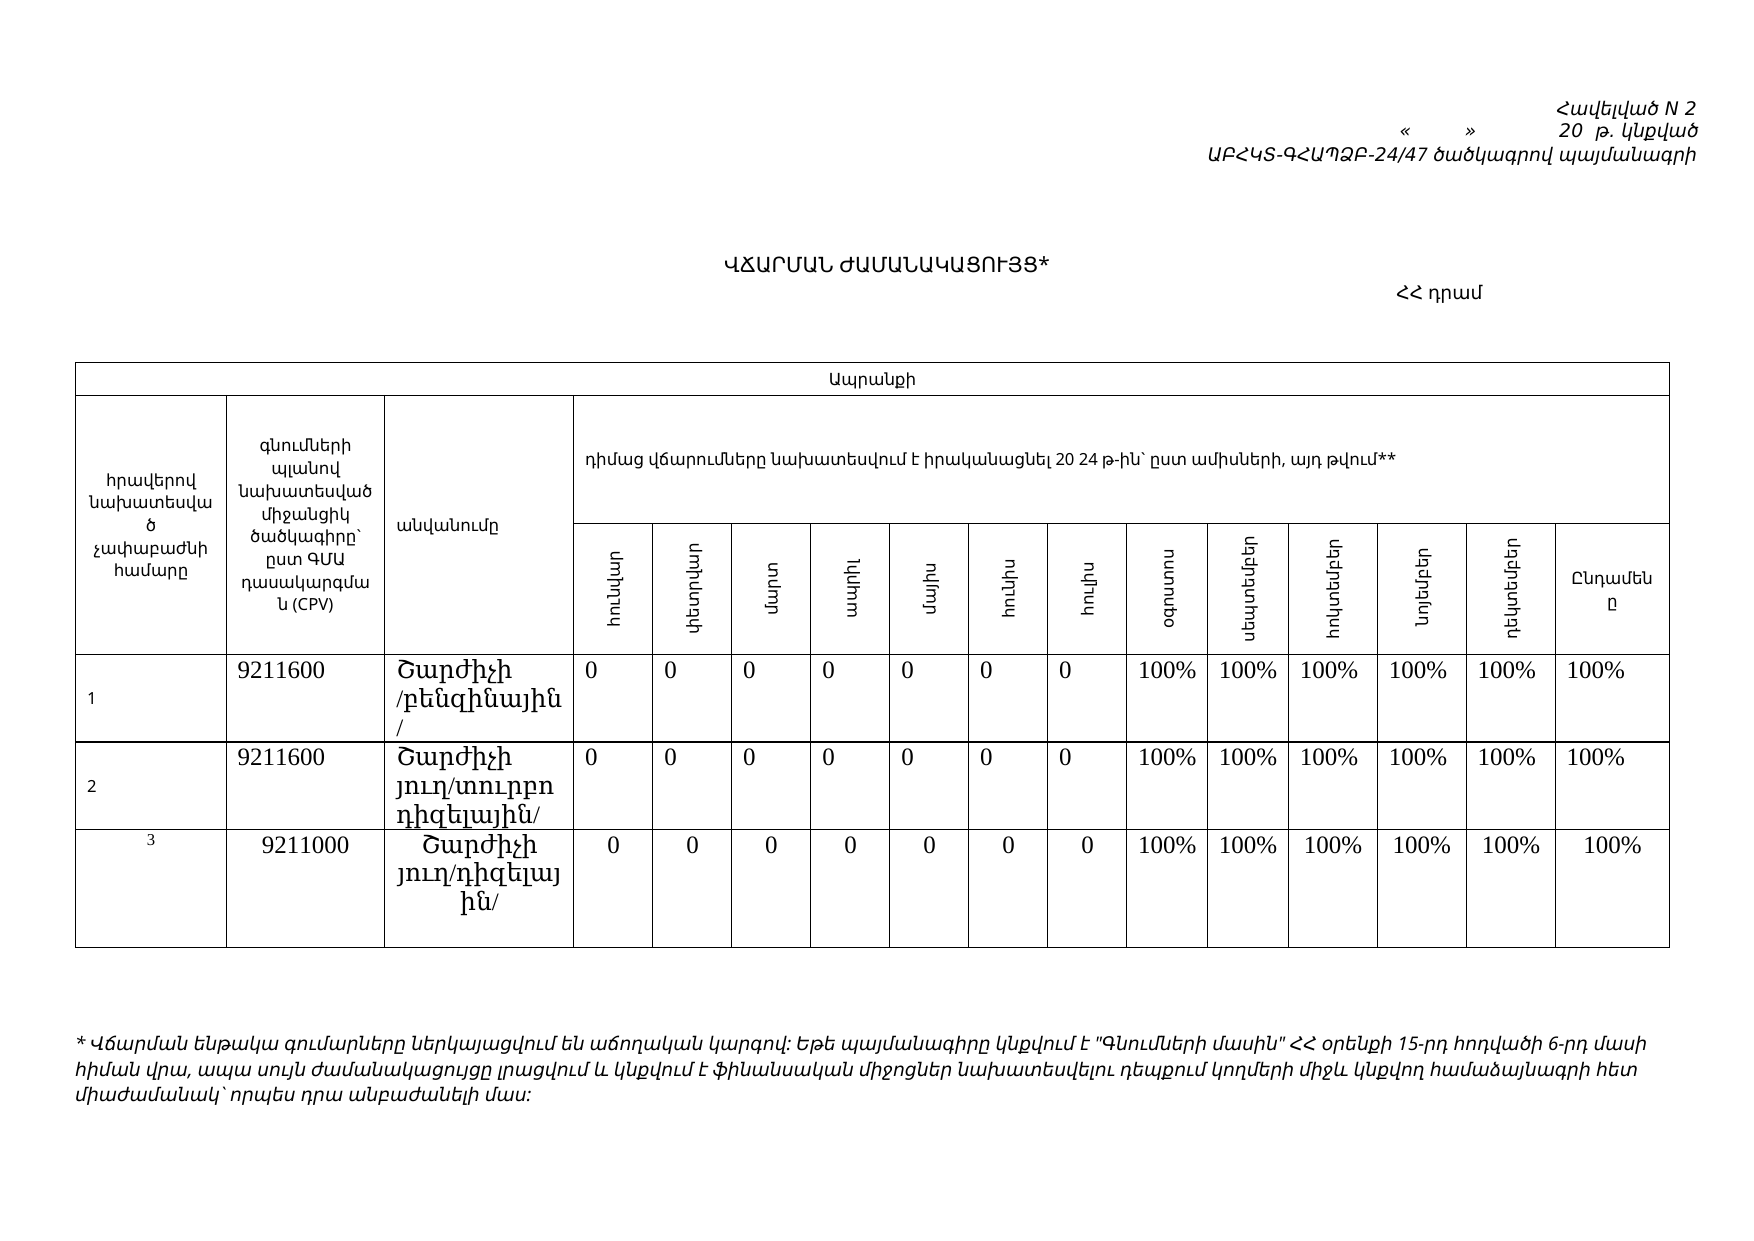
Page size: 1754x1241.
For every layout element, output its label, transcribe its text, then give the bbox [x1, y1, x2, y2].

table_cell 100% [1556, 743, 1669, 829]
text « » 20 թ. կնքված [75, 119, 1698, 142]
table_cell դիմաց վճարումները նախատեսվում է իրականացնել 20 24 թ-ին` ըստ ամիսների, այդ թվում** [574, 396, 1669, 523]
table_cell [969, 916, 1047, 947]
table_header Ապրանքի [76, 363, 1669, 395]
table_cell [76, 916, 226, 947]
table_cell [227, 916, 384, 947]
table_cell 100% [1556, 830, 1669, 916]
table_cell [653, 916, 731, 947]
table_cell 100% [1208, 655, 1288, 741]
table_cell [1208, 916, 1288, 947]
table_cell 0 [969, 830, 1047, 916]
table_cell Ընդամենը [1556, 524, 1669, 654]
table_cell Շարժիչի /բենզինային/ [385, 655, 573, 741]
table_cell 0 [574, 830, 652, 916]
table_cell գնումների պլանով նախատեսված միջանցիկ ծածկագիրը` ըստ ԳՄԱ դասակարգման (CPV) [227, 396, 384, 654]
table_cell 100% [1289, 830, 1377, 916]
table_cell 100% [1289, 655, 1377, 741]
table_cell դեկտեմբեր [1467, 524, 1555, 654]
table_cell 0 [811, 830, 889, 916]
table_cell հոկտեմբեր [1289, 524, 1377, 654]
table_cell [1378, 916, 1466, 947]
table_cell 0 [653, 830, 731, 916]
table_cell հրավերով նախատեսված չափաբաժնի համարը [76, 396, 226, 654]
table_cell 0 [574, 655, 652, 741]
text ԱԲՀԿՏ-ԳՀԱՊՁԲ-24/47 ծածկագրով պայմանագրի [75, 142, 1698, 167]
table_cell [1467, 916, 1555, 947]
table_cell 100% [1467, 830, 1555, 916]
table_cell [1289, 916, 1377, 947]
table_cell 0 [732, 743, 810, 829]
table_cell հուլիս [1048, 524, 1126, 654]
table_cell 100% [1127, 830, 1207, 916]
table_cell 0 [732, 830, 810, 916]
table_cell 100% [1556, 655, 1669, 741]
table_cell 0 [890, 830, 968, 916]
table_cell 2 [76, 743, 226, 829]
table_cell Շարժիչի յուղ/տուրբո դիզելային/ [385, 743, 573, 829]
table_cell 100% [1208, 743, 1288, 829]
table_cell 9211600 [227, 743, 384, 829]
table_cell 100% [1378, 830, 1466, 916]
table_cell մայիս [890, 524, 968, 654]
table_cell 100% [1378, 655, 1466, 741]
table_cell 100% [1467, 655, 1555, 741]
table_cell [574, 916, 652, 947]
table_cell 3 [76, 830, 226, 916]
table_cell Շարժիչի յուղ/դիզելային/ [385, 830, 573, 916]
table_cell անվանումը [385, 396, 573, 654]
table_cell 9211600 [227, 655, 384, 741]
text ՎՃԱՐՄԱՆ ԺԱՄԱՆԱԿԱՑՈՒՅՑ* [75, 248, 1698, 279]
text Հավելված N 2 [75, 97, 1698, 119]
table_cell 0 [969, 655, 1047, 741]
table_cell 100% [1127, 743, 1207, 829]
text * Վճարման ենթակա գումարները ներկայացվում են աճողական կարգով: Եթե պայմանագիրը կնքվում է "Գնումների մասին" ՀՀ օրենքի 15-րդ հոդվածի 6-րդ մասի հիման վրա, ապա սույն ժամանակացույցը լրացվում և կնքվում է ֆինանսական միջոցներ նախատեսվելու դեպքում կողմերի միջև կնքվող համաձայնագրի հետ միաժամանակ` որպես դրա անբաժանելի մաս: [75, 1031, 1698, 1107]
table_cell 9211000 [227, 830, 384, 916]
table_cell [1556, 916, 1669, 947]
table_cell 0 [1048, 830, 1126, 916]
table_cell 0 [1048, 743, 1126, 829]
table_cell հունիս [969, 524, 1047, 654]
table_cell 100% [1378, 743, 1466, 829]
table_cell 1 [76, 655, 226, 741]
table_cell [1127, 916, 1207, 947]
table_cell [732, 916, 810, 947]
table_cell [385, 916, 573, 947]
table_cell [890, 916, 968, 947]
table_cell 0 [811, 743, 889, 829]
table_cell սեպտեմբեր [1208, 524, 1288, 654]
table_cell 0 [653, 743, 731, 829]
table_cell 0 [574, 743, 652, 829]
table_cell 0 [890, 743, 968, 829]
table_cell 100% [1208, 830, 1288, 916]
table_cell 100% [1289, 743, 1377, 829]
table_cell 100% [1467, 743, 1555, 829]
table_cell [1048, 916, 1126, 947]
table_cell 0 [732, 655, 810, 741]
table_cell 0 [969, 743, 1047, 829]
table_cell մարտ [732, 524, 810, 654]
table_cell ապրիլ [811, 524, 889, 654]
table_cell 100% [1127, 655, 1207, 741]
table_cell նոյեմբեր [1378, 524, 1466, 654]
table_cell հունվար [574, 524, 652, 654]
table_cell [811, 916, 889, 947]
table_cell օգոստոս [1127, 524, 1207, 654]
table_cell 0 [653, 655, 731, 741]
table_cell 0 [1048, 655, 1126, 741]
table_cell 0 [890, 655, 968, 741]
table_cell 0 [811, 655, 889, 741]
text ՀՀ դրամ [75, 279, 1698, 305]
table_cell փետրվար [653, 524, 731, 654]
